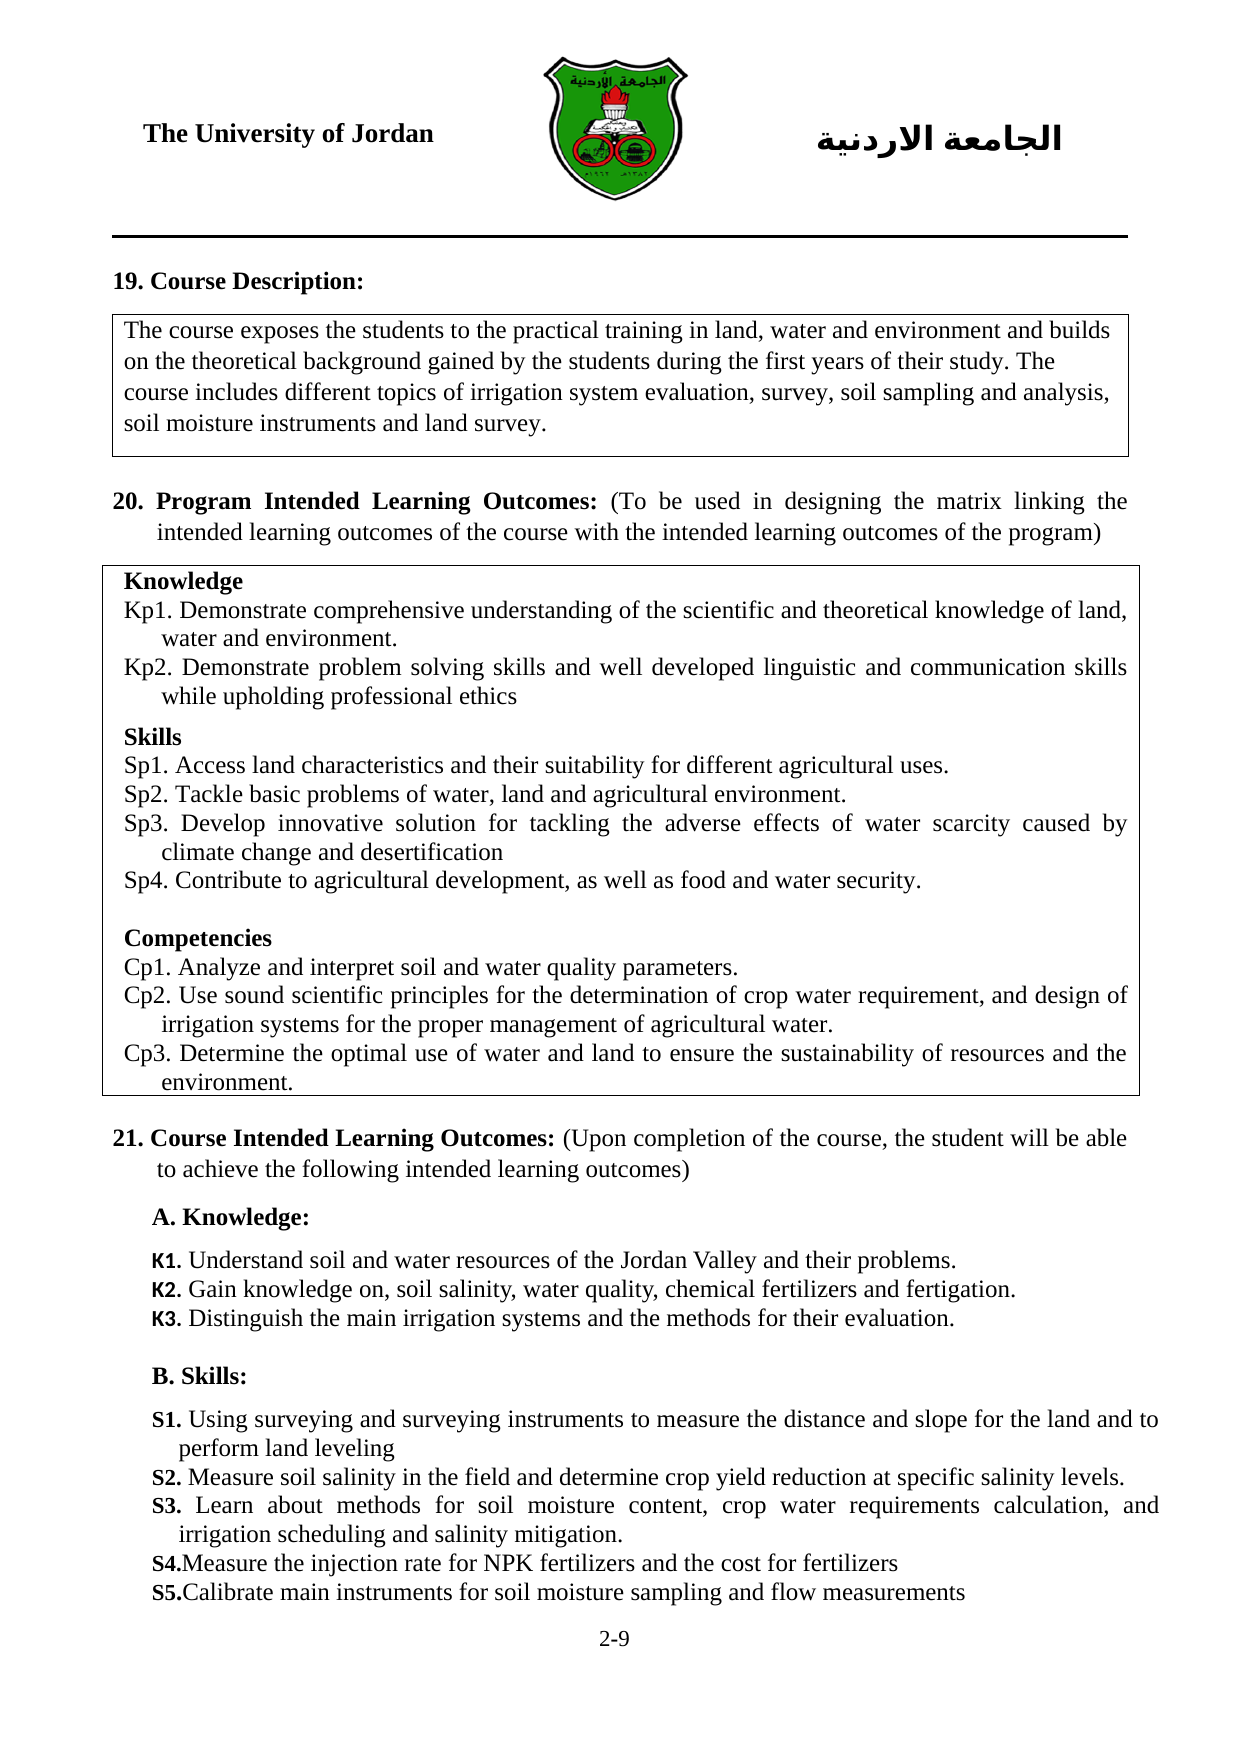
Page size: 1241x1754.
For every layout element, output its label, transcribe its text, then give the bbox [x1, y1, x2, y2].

picture [529, 42, 697, 207]
table_header Knowledge Kp1. Demonstrate comprehensive understanding of the scientific and theoretical knowledge of land, water and environment. Kp2. Demonstrate problem solving skills and well developed linguistic and communication skills while upholding professional ethics Skills Sp1. Access land characteristics and their suitability for different agricultural uses. Sp2. Tackle basic problems of water, land and agricultural environment. Sp3. Develop​ innovative solution for tackling the adverse effects of water scarcity caused by climate change and desertification​ Sp4. Contribute to agricultural development, as well as food and water security. Competencies Cp1. Analyze and interpret soil and water quality parameters. Cp2. Use sound scientific principles for the determination of crop water requirement, and design of irrigation systems for the proper management of agricultural water. Cp3. Determine the optimal use of water and land to ensure the sustainability of resources and the environment. [103, 566, 1139, 1095]
text 19. Course Description: [112, 266, 1128, 295]
text 21. Course Intended Learning Outcomes: (Upon completion of the course, the student will be able to achieve the following intended learning outcomes) [112, 1123, 1128, 1183]
table_cell B. Skills: S1. Using surveying and surveying instruments to measure the distance and slope for the land and to perform land leveling S2. Measure soil salinity in the field and determine crop yield reduction at specific salinity levels. S3. Learn about methods for soil moisture content, crop water requirements calculation, and irrigation scheduling and salinity mitigation. S4.Measure the injection rate for NPK fertilizers and the cost for fertilizers S5.Calibrate main instruments for soil moisture sampling and flow measurements [140, 1333, 1172, 1606]
table_header The course exposes the students to the practical training in land, water and environment and builds on the theoretical background gained by the students during the first years of their study. The course includes different topics of irrigation system evaluation, survey, soil sampling and analysis, soil moisture instruments and land survey. [113, 315, 1128, 456]
table_header A. Knowledge: K1. Understand soil and water resources of the Jordan Valley and their problems. K2. Gain knowledge on, soil salinity, water quality, chemical fertilizers and fertigation. K3. Distinguish the main irrigation systems and the methods for their evaluation. [140, 1202, 1172, 1332]
text 20. Program Intended Learning Outcomes: (To be used in designing the matrix linking the intended learning outcomes of the course with the intended learning outcomes of the program) [112, 486, 1128, 546]
